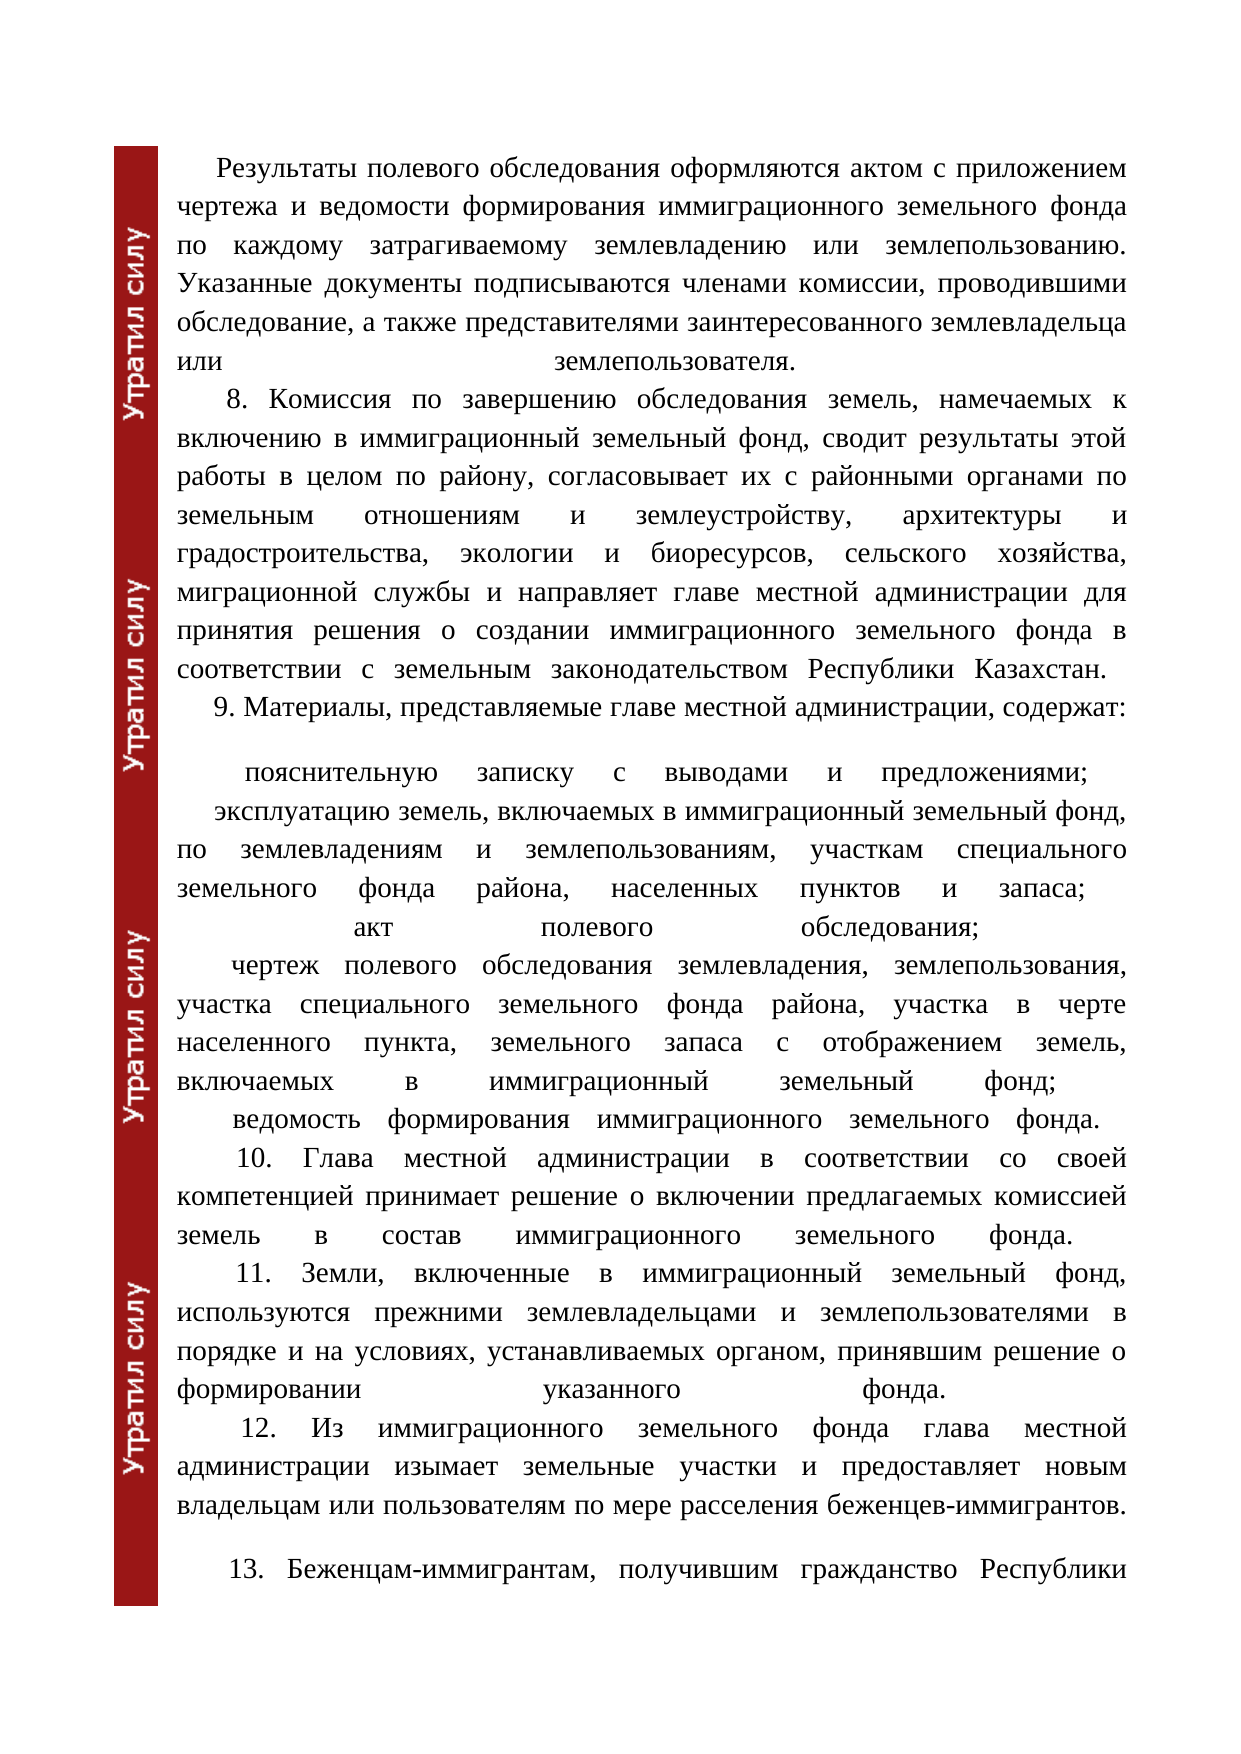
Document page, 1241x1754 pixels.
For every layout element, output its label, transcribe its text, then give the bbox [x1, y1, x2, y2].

picture [114, 1585, 158, 1606]
picture [114, 146, 158, 150]
